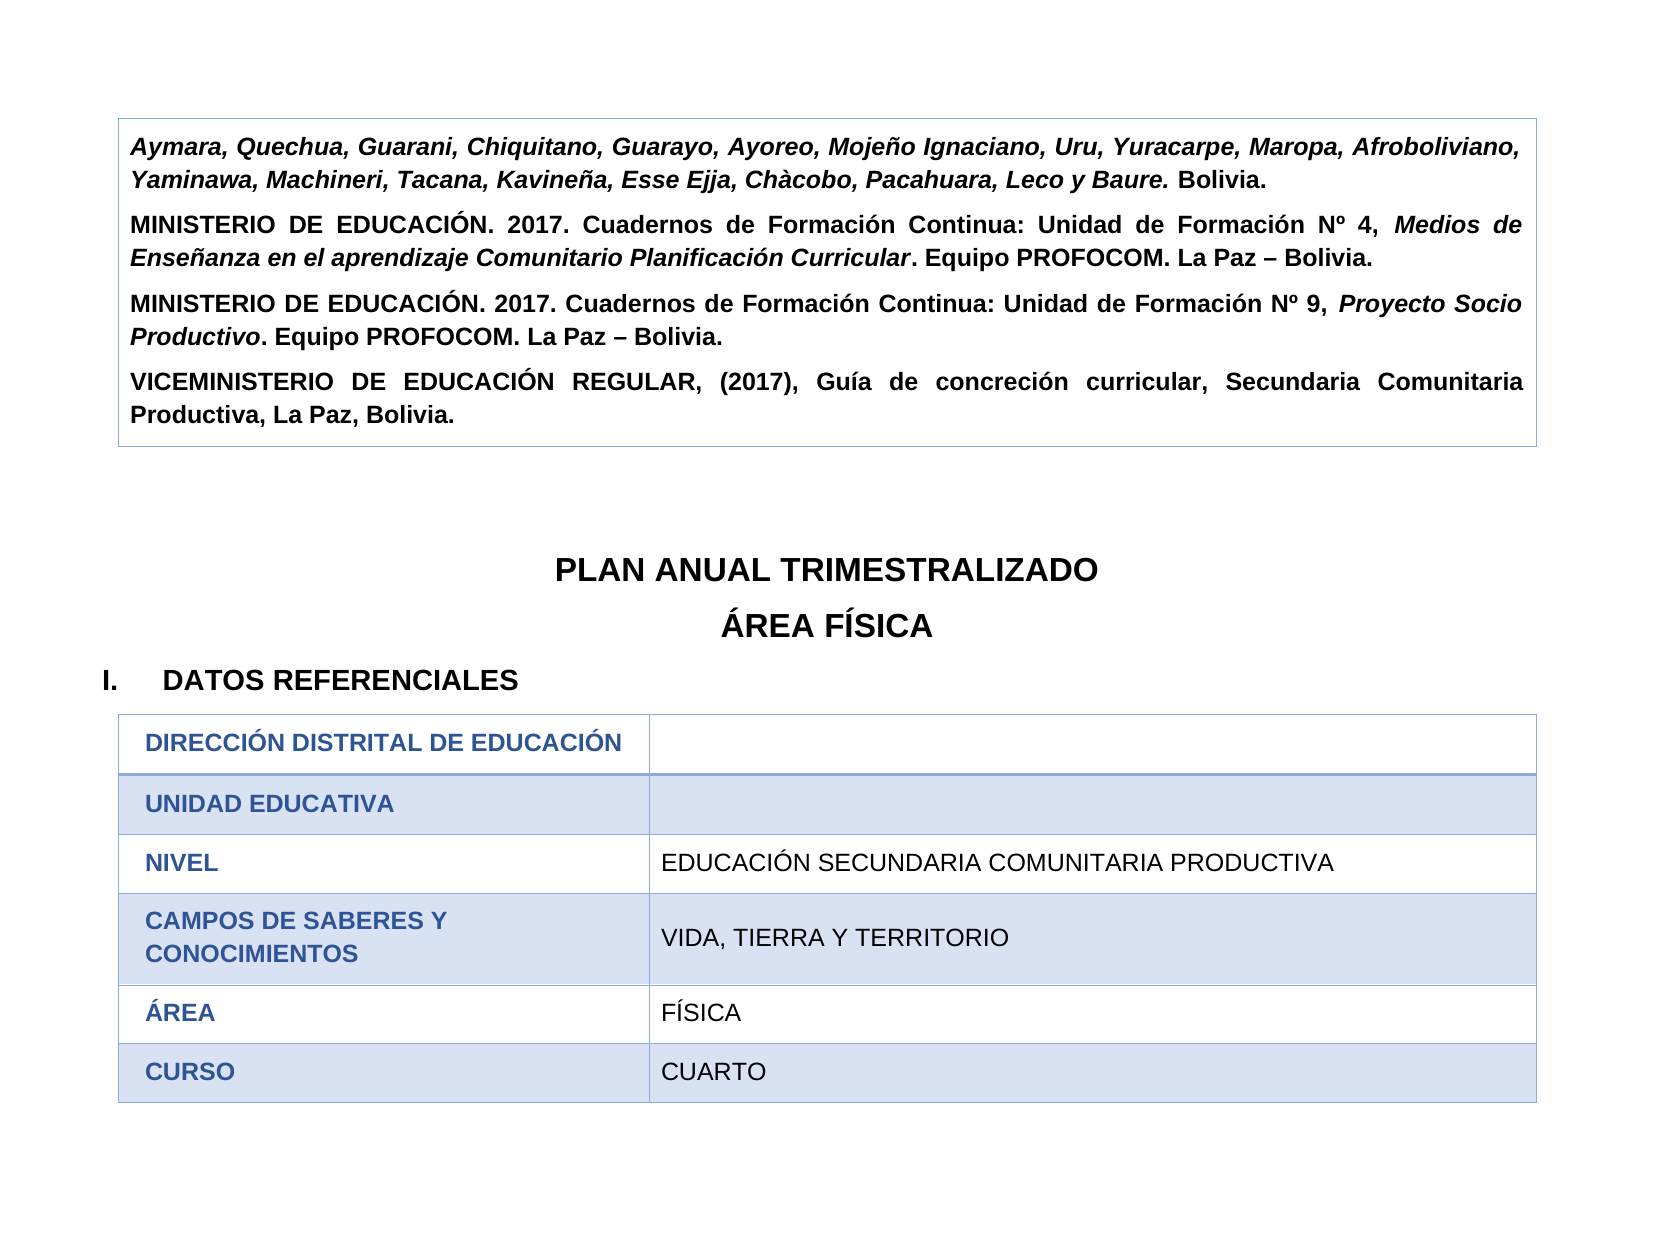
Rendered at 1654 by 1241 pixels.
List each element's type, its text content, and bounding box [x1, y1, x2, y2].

table_cell NIVEL [119, 835, 649, 893]
table_header DIRECCIÓN DISTRITAL DE EDUCACIÓN [119, 715, 649, 773]
table_cell CUARTO [650, 1044, 1536, 1102]
text ÁREA FÍSICA [118, 606, 1535, 645]
table_cell ÁREA [119, 986, 649, 1043]
table_cell VIDA, TIERRA Y TERRITORIO [650, 894, 1536, 984]
table_cell FÍSICA [650, 986, 1536, 1043]
table_cell CAMPOS DE SABERES Y CONOCIMIENTOS [119, 894, 649, 984]
table_cell EDUCACIÓN SECUNDARIA COMUNITARIA PRODUCTIVA [650, 835, 1536, 893]
table_cell UNIDAD EDUCATIVA [119, 776, 649, 834]
table_cell [650, 776, 1536, 834]
table_cell CURSO [119, 1044, 649, 1102]
list DATOS REFERENCIALES [118, 663, 1535, 696]
text PLAN ANUAL TRIMESTRALIZADO [118, 549, 1535, 588]
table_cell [119, 119, 1536, 446]
table_header [650, 715, 1536, 773]
